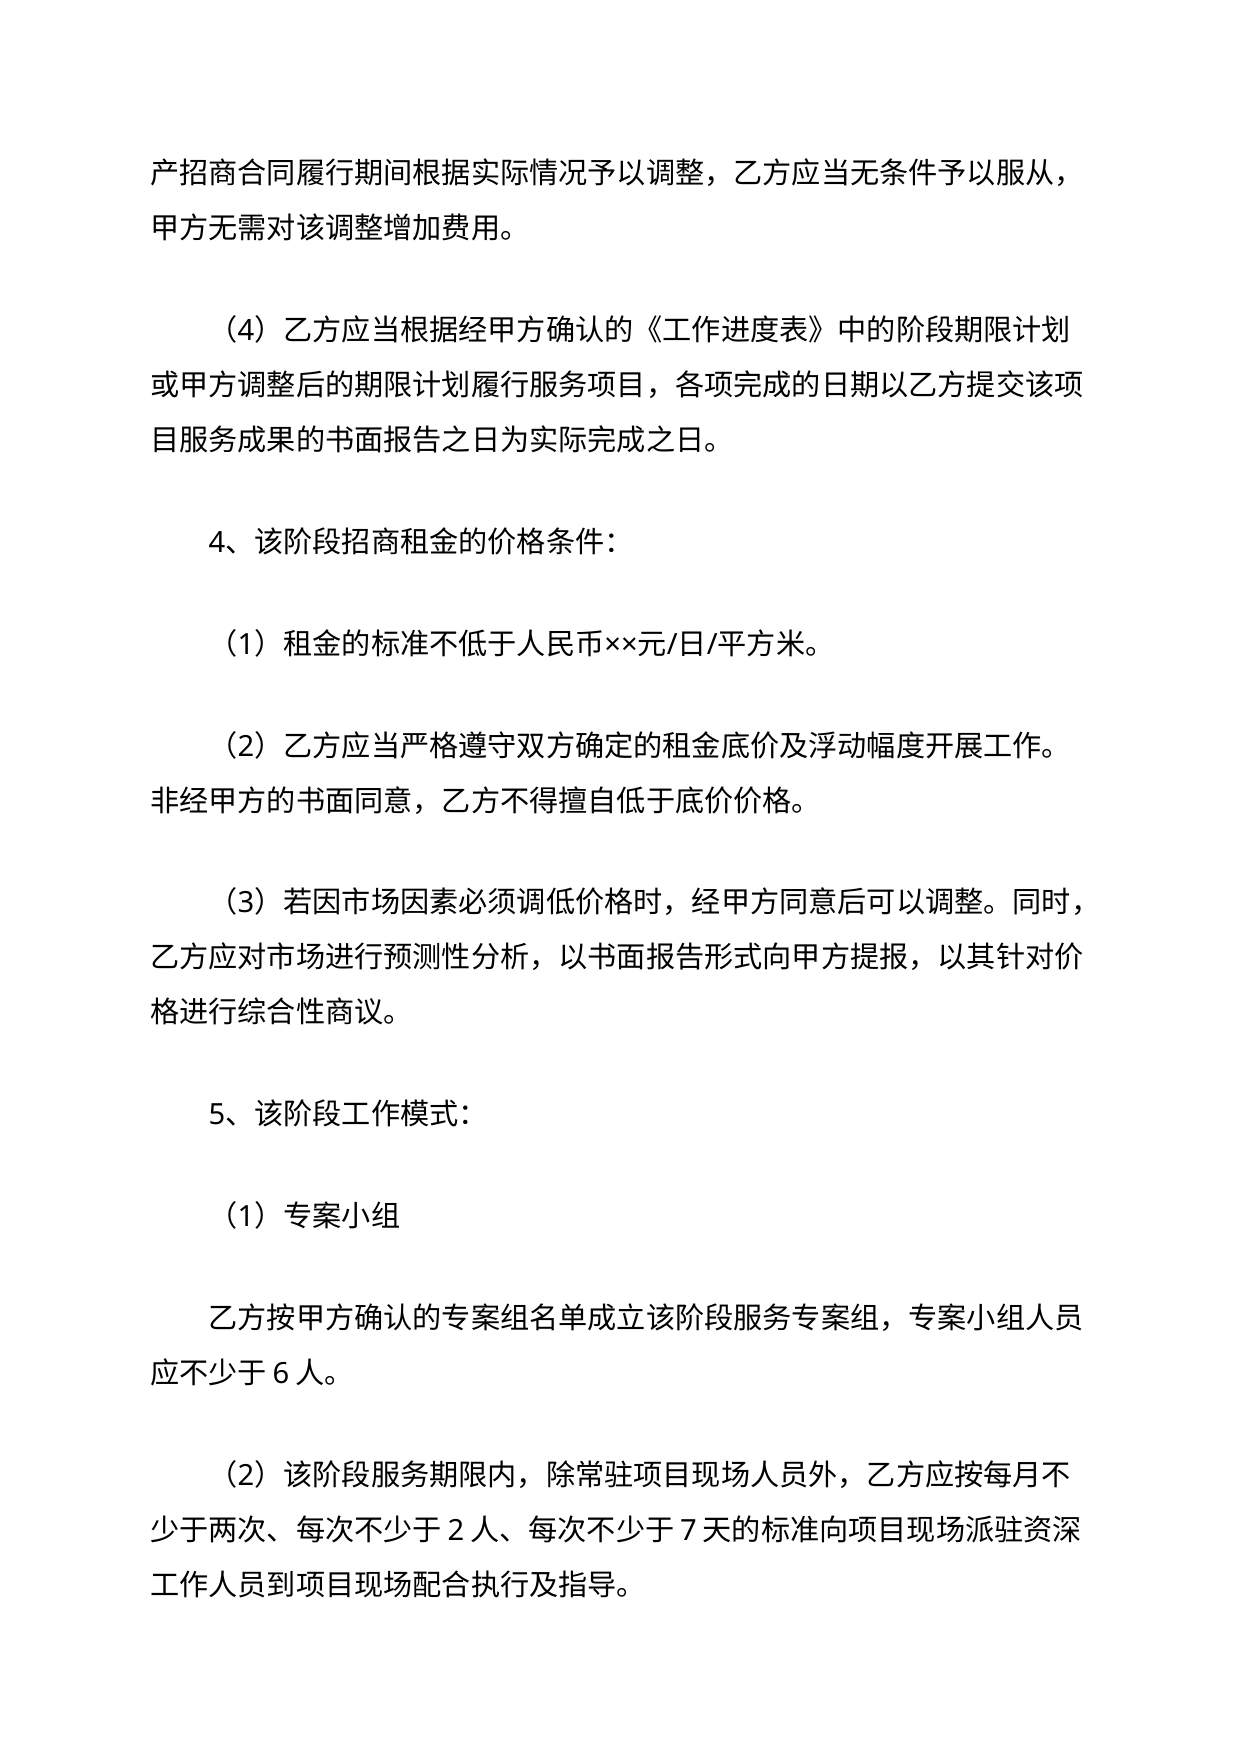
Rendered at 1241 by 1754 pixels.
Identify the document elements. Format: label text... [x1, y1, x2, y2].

text （2）该阶段服务期限内，除常驻项目现场人员外，乙方应按每月不少于两次、每次不少于2人、每次不少于7天的标准向项目现场派驻资深工作人员到项目现场配合执行及指导。 [150, 1452, 1090, 1604]
text （3）若因市场因素必须调低价格时，经甲方同意后可以调整。同时，乙方应对市场进行预测性分析，以书面报告形式向甲方提报，以其针对价格进行综合性商议。 [150, 879, 1090, 1031]
text 4、该阶段招商租金的价格条件： [150, 518, 1090, 561]
text （2）乙方应当严格遵守双方确定的租金底价及浮动幅度开展工作。非经甲方的书面同意，乙方不得擅自低于底价价格。 [150, 722, 1090, 819]
text （1）专案小组 [150, 1193, 1090, 1235]
text 5、该阶段工作模式： [150, 1091, 1090, 1133]
text （4）乙方应当根据经甲方确认的《工作进度表》中的阶段期限计划或甲方调整后的期限计划履行服务项目，各项完成的日期以乙方提交该项目服务成果的书面报告之日为实际完成之日。 [150, 307, 1090, 459]
text （1）租金的标准不低于人民币××元/日/平方米。 [150, 620, 1090, 663]
text 乙方按甲方确认的专案组名单成立该阶段服务专案组，专案小组人员应不少于6人。 [150, 1295, 1090, 1392]
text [150, 150, 1090, 247]
